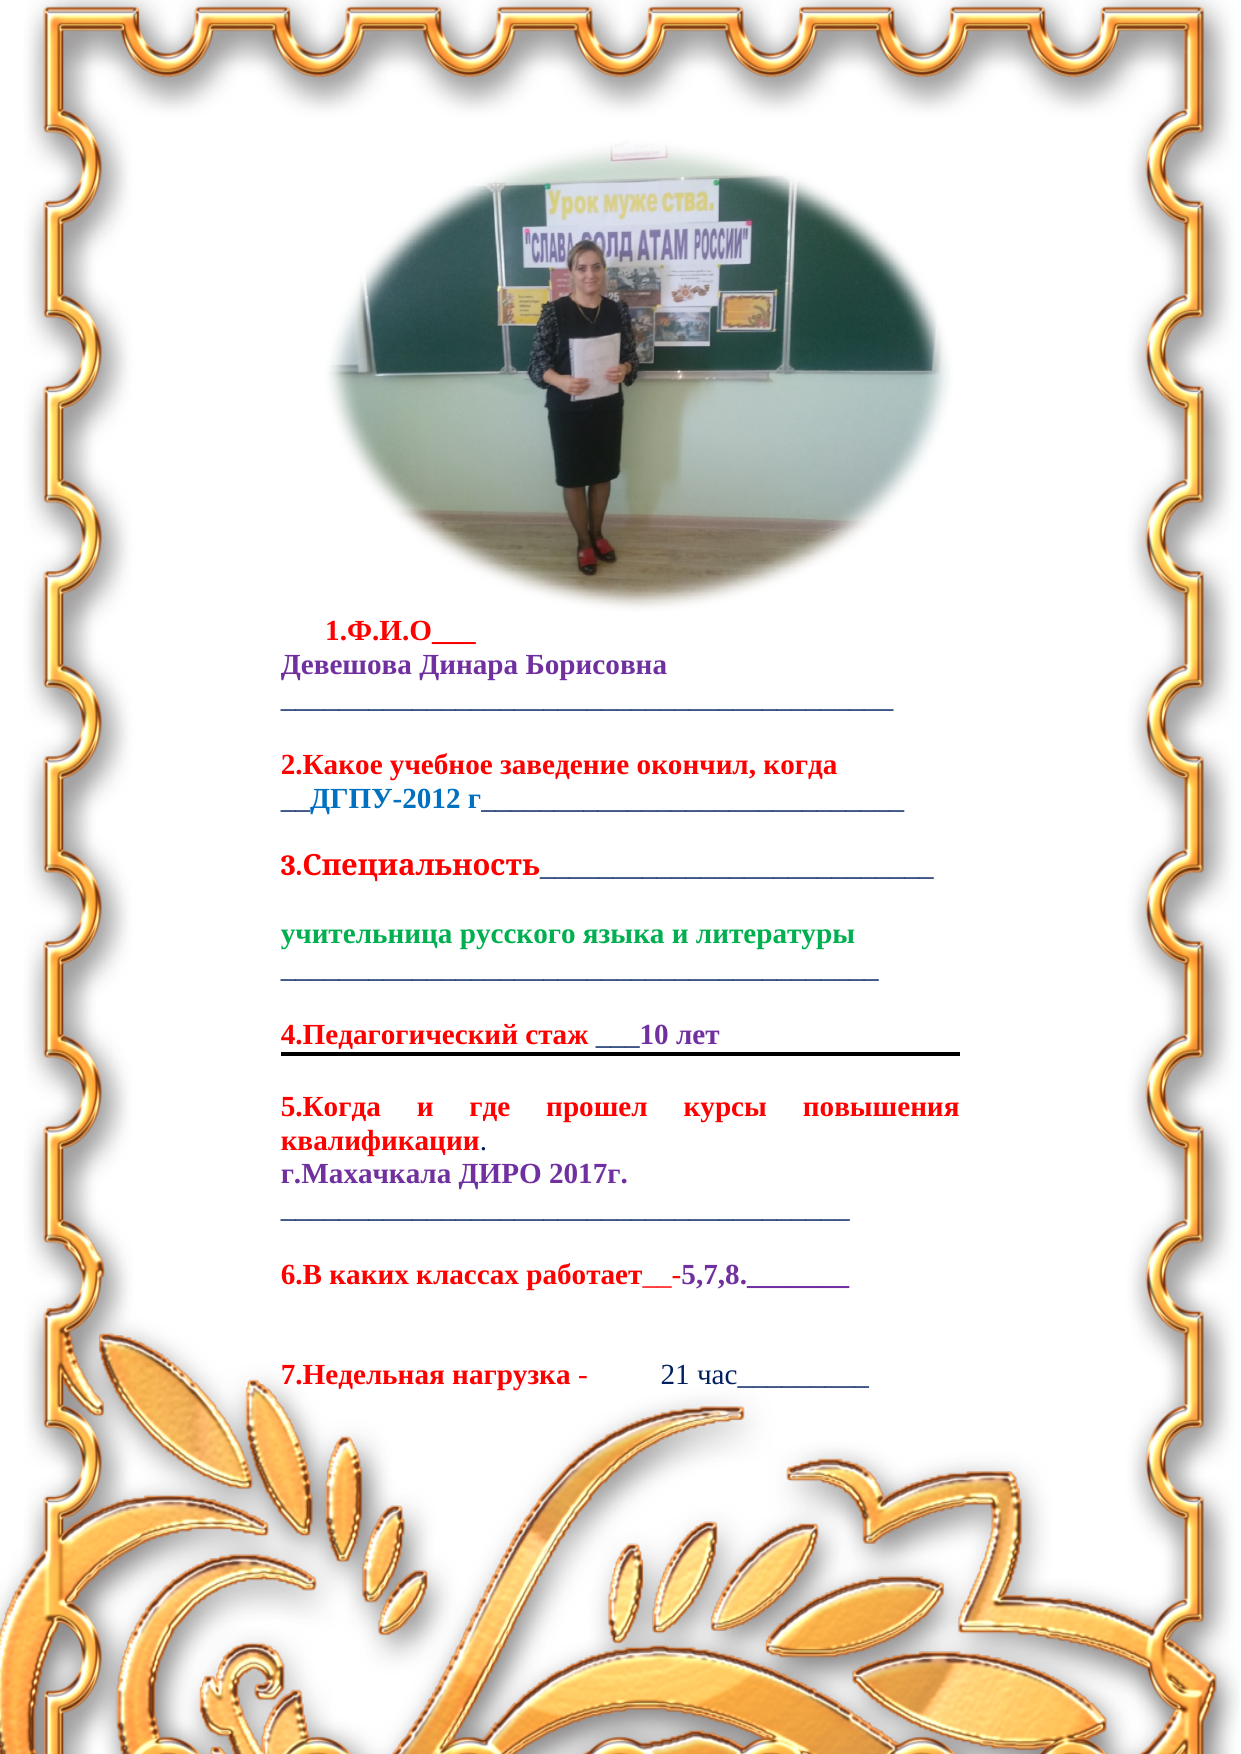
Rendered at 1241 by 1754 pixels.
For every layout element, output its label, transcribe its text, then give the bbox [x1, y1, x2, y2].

text 6.В каких классах работает__-5,7,8._______ [281, 1257, 960, 1290]
text 7.Недельная нагрузка - 21 час_________ [281, 1357, 960, 1391]
text г.Махачкала ДИРО 2017г. [281, 1156, 960, 1190]
text Девешова Динара Борисовна [281, 647, 960, 680]
text _______________________________________ [281, 1190, 960, 1223]
text 3.Специальность___________________________ [281, 848, 960, 883]
text __ДГПУ-2012 г_____________________________ [281, 781, 960, 814]
text 1.Ф.И.О___ [325, 613, 960, 647]
text 4.Педагогический стаж ___10 лет [281, 1017, 960, 1052]
text учительница русского языка и литературы [281, 916, 960, 950]
text __________________________________________ [281, 680, 960, 714]
text 5.Когда и где прошел курсы повышения квалификации. [281, 1089, 960, 1156]
picture [0, 0, 1241, 1754]
text _________________________________________ [281, 950, 960, 983]
text 2.Какое учебное заведение окончил, когда [281, 747, 960, 781]
